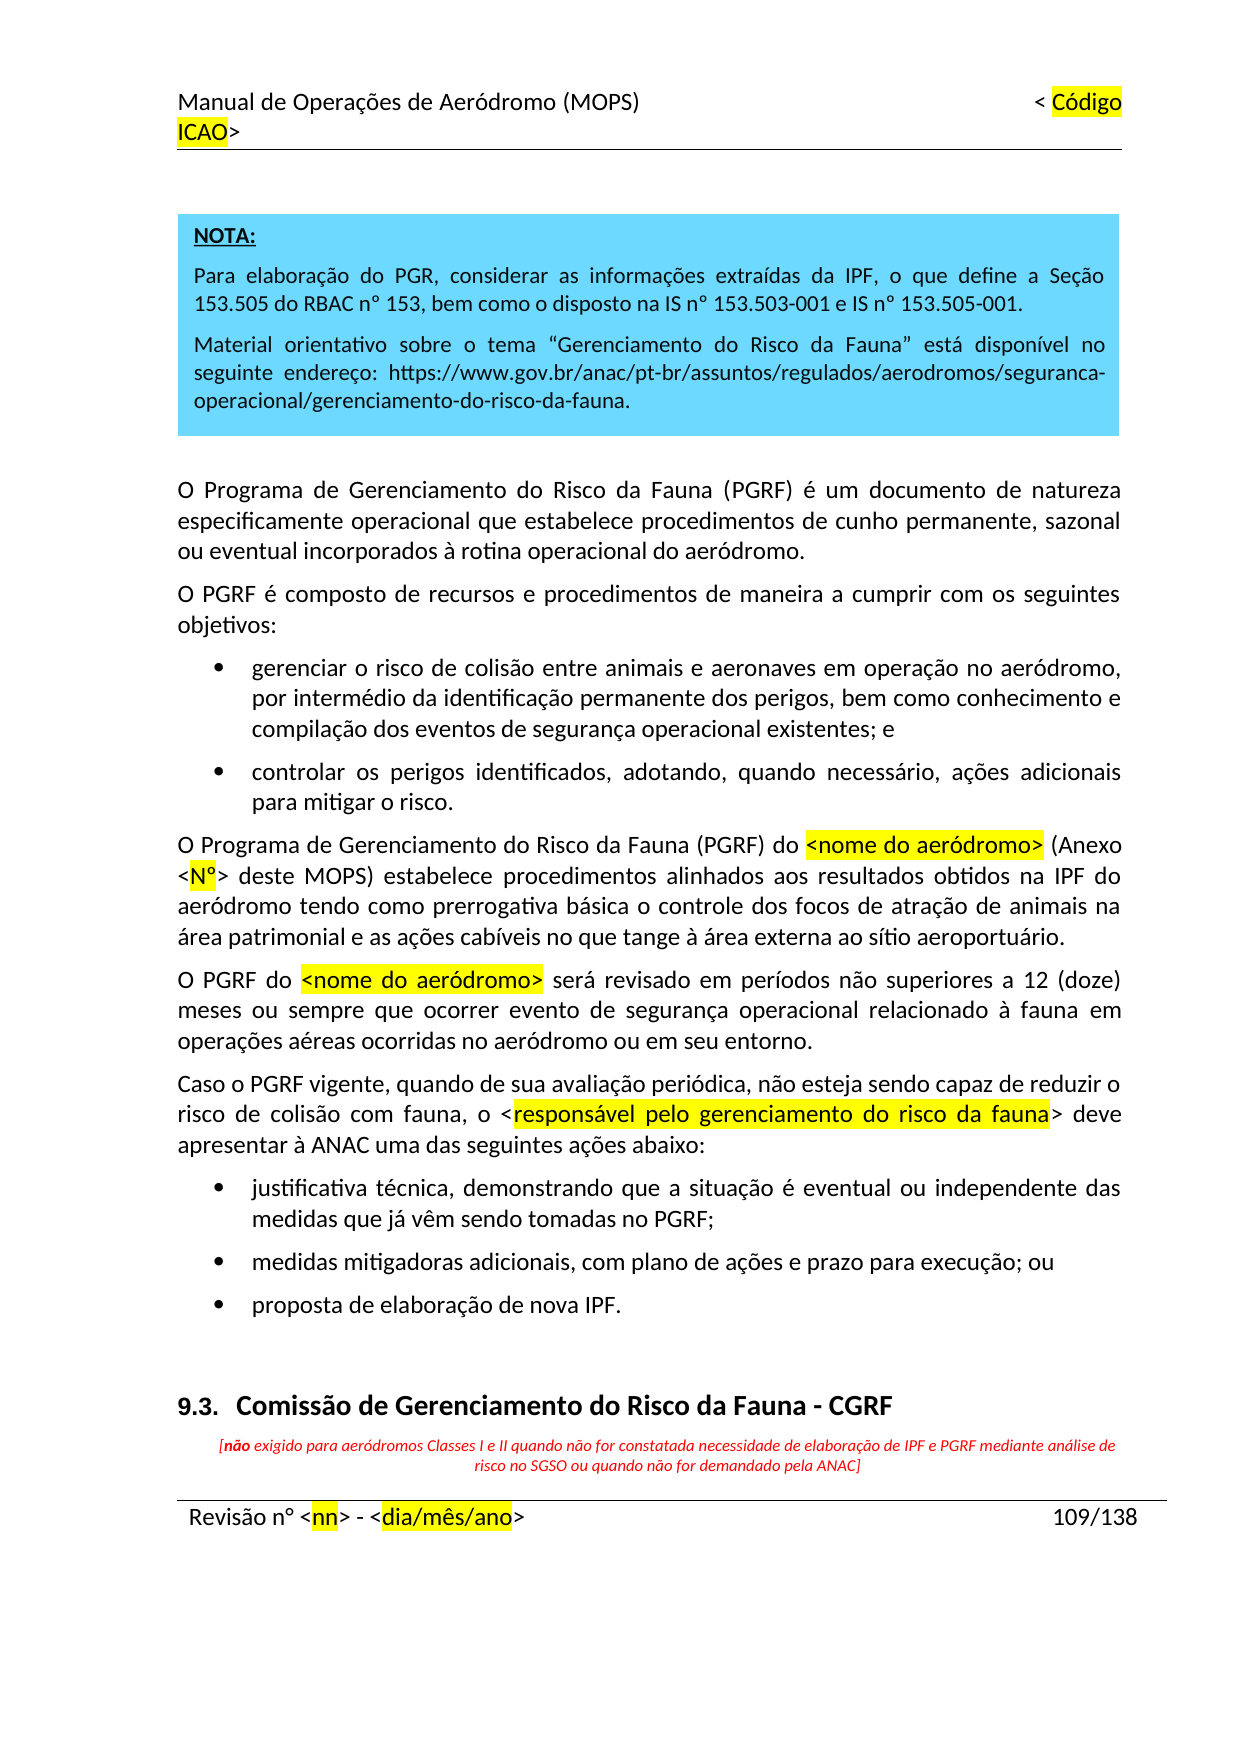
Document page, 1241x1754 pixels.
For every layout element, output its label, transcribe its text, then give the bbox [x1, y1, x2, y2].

list gerenciar o risco de colisão entre animais e aeronaves em operação no aeródromo, por intermédio da identificação permanente dos perigos, bem como conhecimento e compilação dos eventos de segurança operacional existentes; e [214, 652, 1122, 743]
text O Programa de Gerenciamento do Risco da Fauna (PGRF) do <nome do aeródromo> (Anexo <Nº> deste MOPS) estabelece procedimentos alinhados aos resultados obtidos na IPF do aeródromo tendo como prerrogativa básica o controle dos focos de atração de animais na área patrimonial e as ações cabíveis no que tange à área externa ao sítio aeroportuário. [177, 829, 1122, 952]
text O PGRF é composto de recursos e procedimentos de maneira a cumprir com os seguintes objetivos: [177, 578, 1122, 639]
text O Programa de Gerenciamento do Risco da Fauna (PGRF) é um documento de natureza especificamente operacional que estabelece procedimentos de cunho permanente, sazonal ou eventual incorporados à rotina operacional do aeródromo. [177, 474, 1122, 566]
list proposta de elaboração de nova IPF. [214, 1289, 1122, 1319]
subtitle Comissão de Gerenciamento do Risco da Fauna - CGRF [177, 1387, 1122, 1423]
list justificativa técnica, demonstrando que a situação é eventual ou independente das medidas que já vêm sendo tomadas no PGRF; [214, 1172, 1122, 1233]
list [não exigido para aeródromos Classes I e II quando não for constatada necessidade de elaboração de IPF e PGRF mediante análise de risco no SGSO ou quando não for demandado pela ANAC] [215, 1435, 1122, 1476]
list medidas mitigadoras adicionais, com plano de ações e prazo para execução; ou [214, 1246, 1122, 1276]
list controlar os perigos identificados, adotando, quando necessário, ações adicionais para mitigar o risco. [214, 756, 1122, 817]
text Caso o PGRF vigente, quando de sua avaliação periódica, não esteja sendo capaz de reduzir o risco de colisão com fauna, o <responsável pelo gerenciamento do risco da fauna> deve apresentar à ANAC uma das seguintes ações abaixo: [177, 1068, 1122, 1160]
text O PGRF do <nome do aeródromo> será revisado em períodos não superiores a 12 (doze) meses ou sempre que ocorrer evento de segurança operacional relacionado à fauna em operações aéreas ocorridas no aeródromo ou em seu entorno. [177, 964, 1122, 1056]
